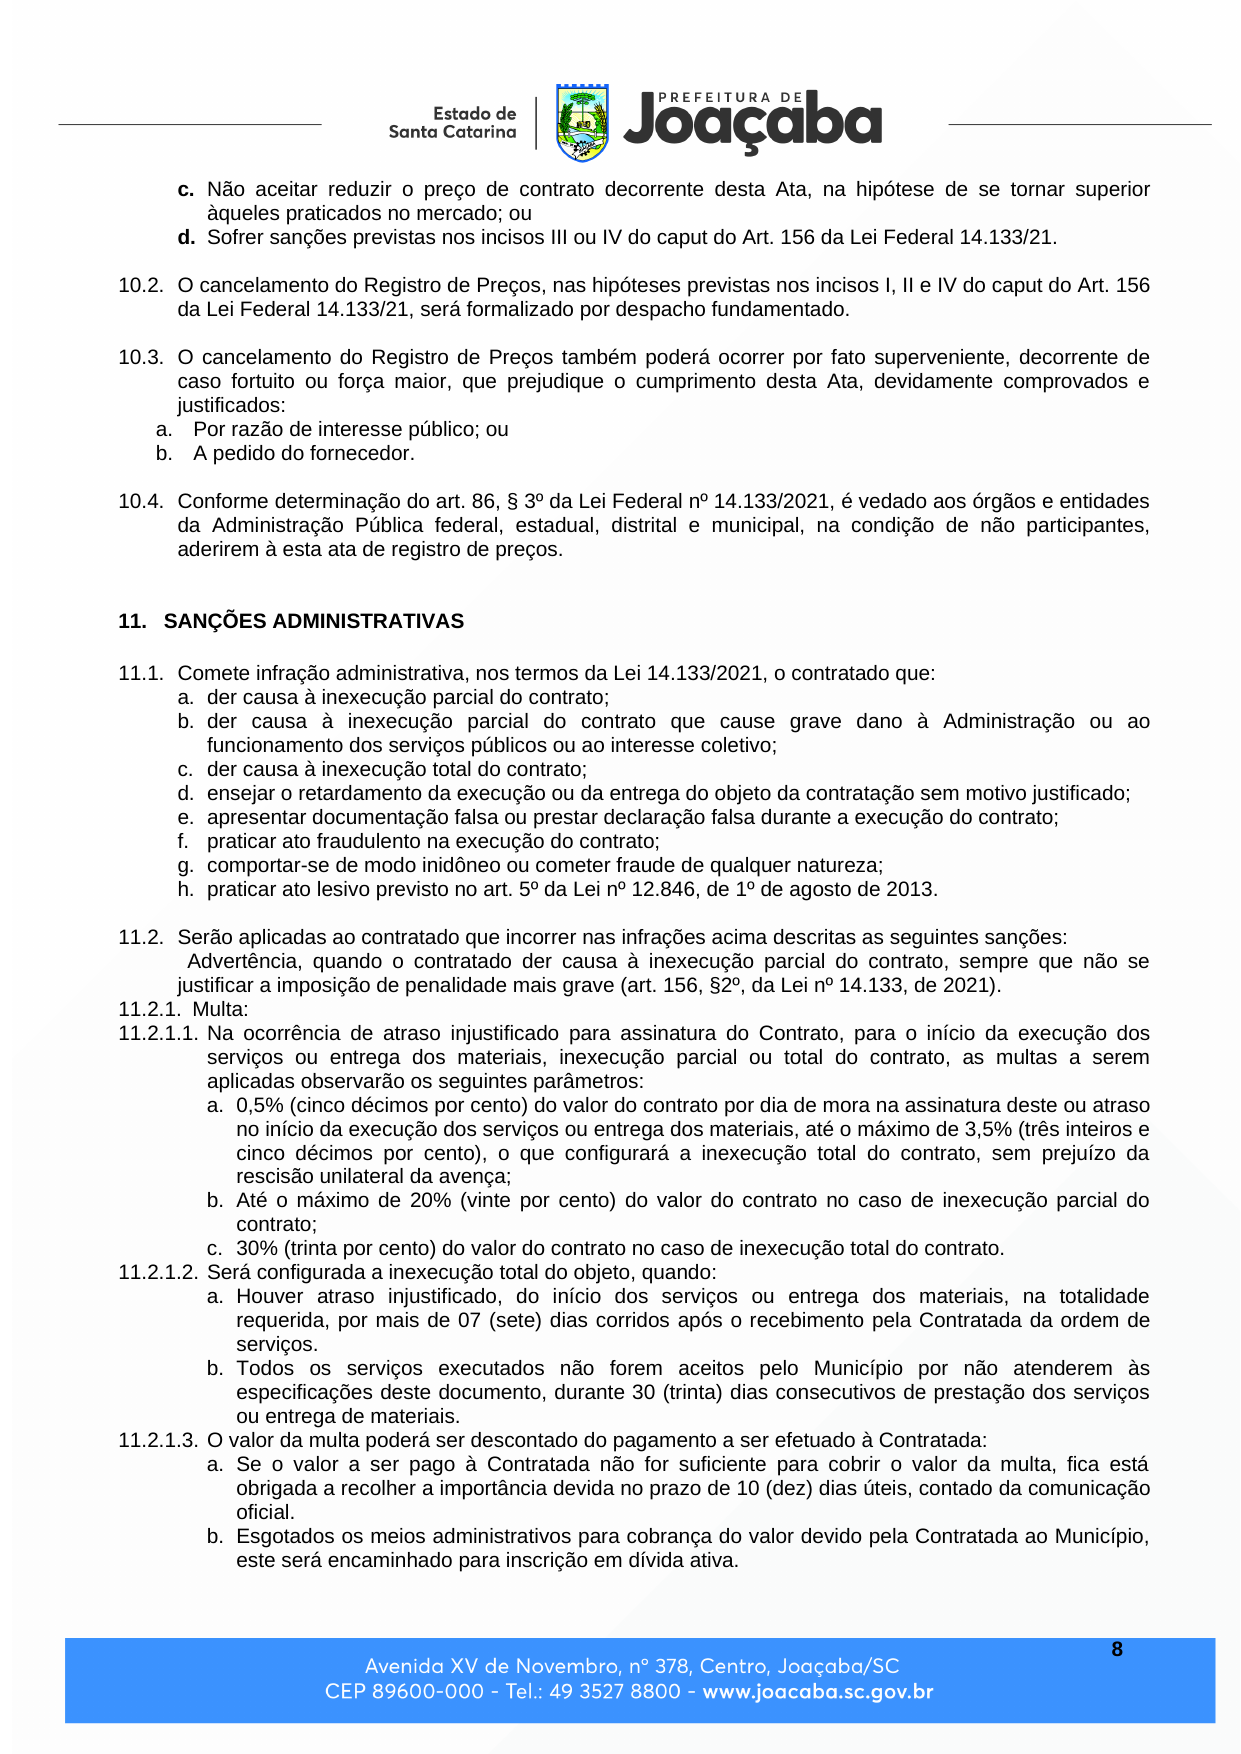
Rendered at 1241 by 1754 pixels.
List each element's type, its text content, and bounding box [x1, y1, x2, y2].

list O cancelamento do Registro de Preços também poderá ocorrer por fato superveniente, decorrente de caso fortuito ou força maior, que prejudique o cumprimento desta Ata, devidamente comprovados e justificados: [118, 345, 1152, 417]
list 30% (trinta por cento) do valor do contrato no caso de inexecução total do contrato. [207, 1236, 1152, 1260]
list O valor da multa poderá ser descontado do pagamento a ser efetuado à Contratada: [118, 1428, 1152, 1452]
list Será configurada a inexecução total do objeto, quando: [118, 1260, 1152, 1284]
list Comete infração administrativa, nos termos da Lei 14.133/2021, o contratado que: [118, 661, 1152, 685]
list Sofrer sanções previstas nos incisos III ou IV do caput do Art. 156 da Lei Federal 14.133/21. [177, 225, 1152, 249]
list Esgotados os meios administrativos para cobrança do valor devido pela Contratada ao Município, este será encaminhado para inscrição em dívida ativa. [207, 1524, 1152, 1572]
list praticar ato lesivo previsto no art. 5º da Lei nº 12.846, de 1º de agosto de 2013. [177, 877, 1152, 901]
list Não aceitar reduzir o preço de contrato decorrente desta Ata, na hipótese de se tornar superior àqueles praticados no mercado; ou [177, 177, 1152, 225]
list Até o máximo de 20% (vinte por cento) do valor do contrato no caso de inexecução parcial do contrato; [207, 1188, 1152, 1236]
list Multa: [118, 997, 1152, 1021]
list O cancelamento do Registro de Preços, nas hipóteses previstas nos incisos I, II e IV do caput do Art. 156 da Lei Federal 14.133/21, será formalizado por despacho fundamentado. [118, 273, 1152, 321]
list Houver atraso injustificado, do início dos serviços ou entrega dos materiais, na totalidade requerida, por mais de 07 (sete) dias corridos após o recebimento pela Contratada da ordem de serviços. [207, 1284, 1152, 1356]
list A pedido do fornecedor. [156, 441, 1152, 465]
list Todos os serviços executados não forem aceitos pelo Município por não atenderem às especificações deste documento, durante 30 (trinta) dias consecutivos de prestação dos serviços ou entrega de materiais. [207, 1356, 1152, 1428]
list praticar ato fraudulento na execução do contrato; [177, 829, 1152, 853]
list Na ocorrência de atraso injustificado para assinatura do Contrato, para o início da execução dos serviços ou entrega dos materiais, inexecução parcial ou total do contrato, as multas a serem aplicadas observarão os seguintes parâmetros: [118, 1021, 1152, 1092]
list comportar-se de modo inidôneo ou cometer fraude de qualquer natureza; [177, 853, 1152, 877]
list Conforme determinação do art. 86, § 3º da Lei Federal nº 14.133/2021, é vedado aos órgãos e entidades da Administração Pública federal, estadual, distrital e municipal, na condição de não participantes, aderirem à esta ata de registro de preços. [118, 489, 1152, 561]
list Se o valor a ser pago à Contratada não for suficiente para cobrir o valor da multa, fica está obrigada a recolher a importância devida no prazo de 10 (dez) dias úteis, contado da comunicação oficial. [207, 1452, 1152, 1524]
list der causa à inexecução total do contrato; [177, 757, 1152, 781]
list Advertência, quando o contratado der causa à inexecução parcial do contrato, sempre que não se justificar a imposição de penalidade mais grave (art. 156, §2º, da Lei nº 14.133, de 2021). [177, 949, 1152, 997]
picture [12, 0, 1241, 1754]
list ensejar o retardamento da execução ou da entrega do objeto da contratação sem motivo justificado; [177, 781, 1152, 805]
list der causa à inexecução parcial do contrato que cause grave dano à Administração ou ao funcionamento dos serviços públicos ou ao interesse coletivo; [177, 709, 1152, 757]
list apresentar documentação falsa ou prestar declaração falsa durante a execução do contrato; [177, 805, 1152, 829]
list Por razão de interesse público; ou [156, 417, 1152, 441]
subtitle SANÇÕES ADMINISTRATIVAS [118, 608, 1152, 632]
list Serão aplicadas ao contratado que incorrer nas infrações acima descritas as seguintes sanções: [118, 925, 1152, 949]
list der causa à inexecução parcial do contrato; [177, 685, 1152, 709]
list 0,5% (cinco décimos por cento) do valor do contrato por dia de mora na assinatura deste ou atraso no início da execução dos serviços ou entrega dos materiais, até o máximo de 3,5% (três inteiros e cinco décimos por cento), o que configurará a inexecução total do contrato, sem prejuízo da rescisão unilateral da avença; [207, 1092, 1152, 1188]
